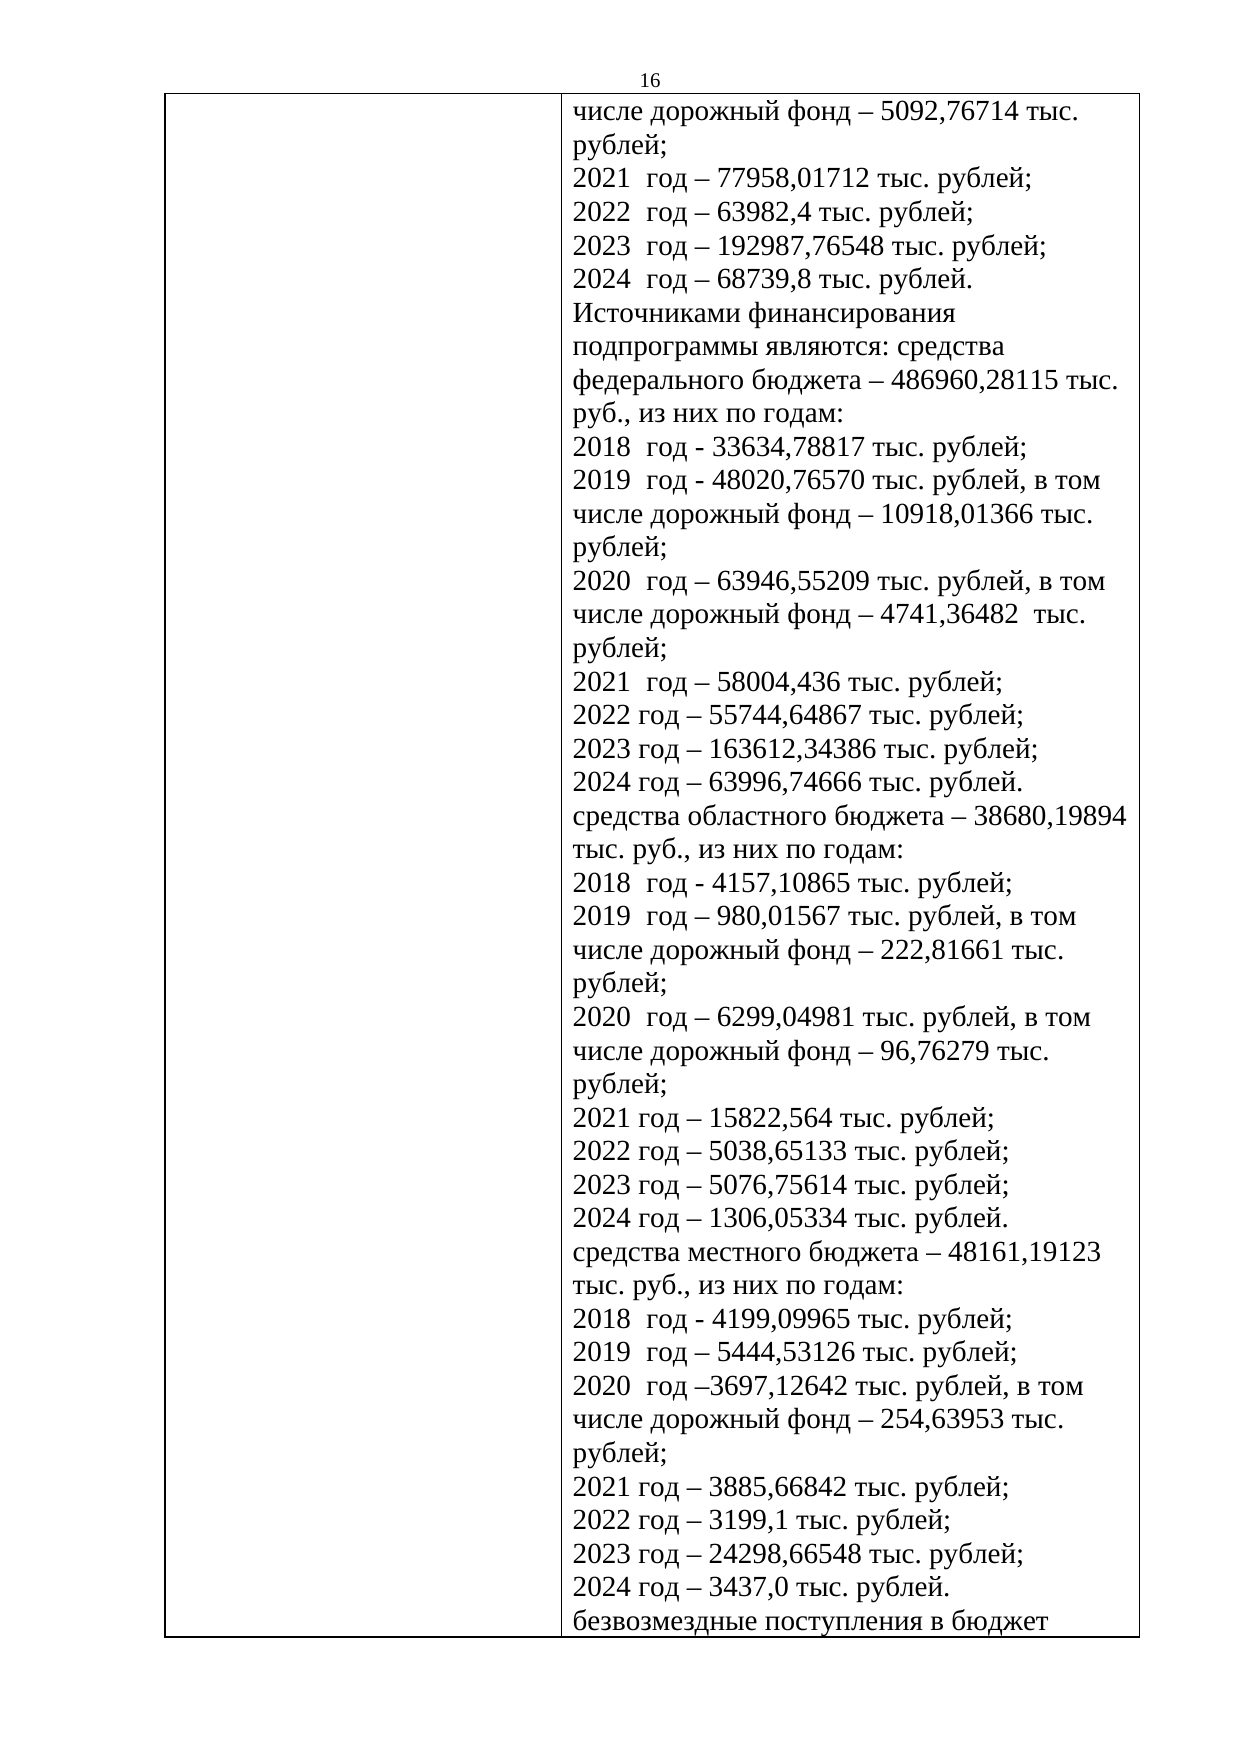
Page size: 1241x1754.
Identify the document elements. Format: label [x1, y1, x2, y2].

table_cell [166, 94, 561, 1636]
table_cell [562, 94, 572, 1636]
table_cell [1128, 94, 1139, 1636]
